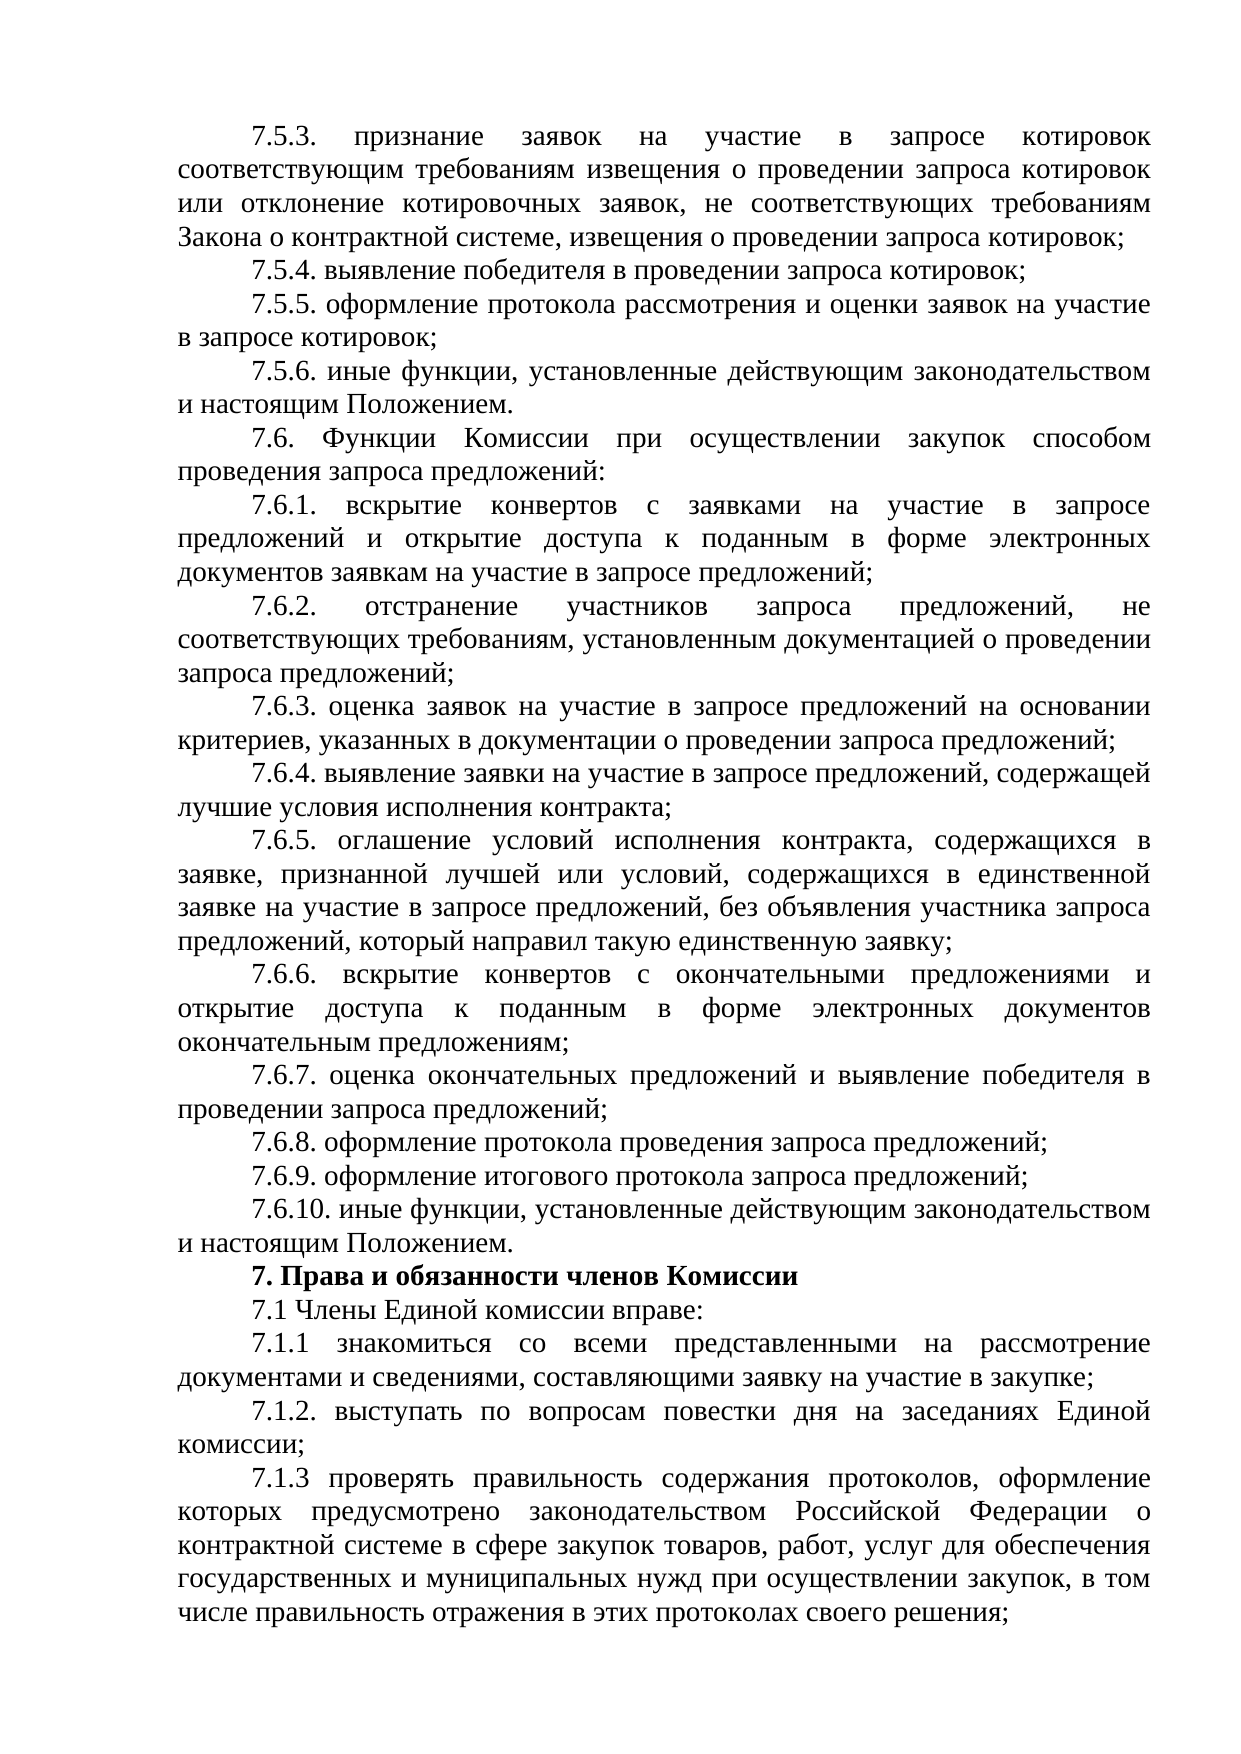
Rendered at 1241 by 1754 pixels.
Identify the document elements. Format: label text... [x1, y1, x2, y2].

text 7.5.3. признание заявок на участие в запросе котировок соответствующим требованиям извещения о проведении запроса котировок или отклонение котировочных заявок, не соответствующих требованиям Закона о контрактной системе, извещения о проведении запроса котировок; [177, 118, 1152, 252]
text 7.6.1. вскрытие конвертов с заявками на участие в запросе предложений и открытие доступа к поданным в форме электронных документов заявкам на участие в запросе предложений; [177, 487, 1152, 588]
text 7.5.5. оформление протокола рассмотрения и оценки заявок на участие в запросе котировок; [177, 286, 1152, 353]
text 7.5.6. иные функции, установленные действующим законодательством и настоящим Положением. [177, 353, 1152, 420]
text 7.6.3. оценка заявок на участие в запросе предложений на основании критериев, указанных в документации о проведении запроса предложений; [177, 688, 1152, 755]
text 7. Права и обязанности членов Комиссии [177, 1258, 1152, 1292]
text 7.6.6. вскрытие конвертов с окончательными предложениями и открытие доступа к поданным в форме электронных документов окончательным предложениям; [177, 957, 1152, 1057]
text 7.6. Функции Комиссии при осуществлении закупок способом проведения запроса предложений: [177, 420, 1152, 487]
text 7.6.10. иные функции, установленные действующим законодательством и настоящим Положением. [177, 1191, 1152, 1258]
text 7.6.5. оглашение условий исполнения контракта, содержащихся в заявке, признанной лучшей или условий, содержащихся в единственной заявке на участие в запросе предложений, без объявления участника запроса предложений, который направил такую единственную заявку; [177, 822, 1152, 957]
text 7.5.4. выявление победителя в проведении запроса котировок; [177, 252, 1152, 286]
text 7.1.3 проверять правильность содержания протоколов, оформление которых предусмотрено законодательством Российской Федерации о контрактной системе в сфере закупок товаров, работ, услуг для обеспечения государственных и муниципальных нужд при осуществлении закупок, в том числе правильность отражения в этих протоколах своего решения; [177, 1460, 1152, 1627]
text 7.6.7. оценка окончательных предложений и выявление победителя в проведении запроса предложений; [177, 1057, 1152, 1124]
text 7.6.9. оформление итогового протокола запроса предложений; [177, 1158, 1152, 1191]
text 7.1 Члены Единой комиссии вправе: [177, 1292, 1152, 1326]
text 7.1.2. выступать по вопросам повестки дня на заседаниях Единой комиссии; [177, 1393, 1152, 1460]
text 7.6.2. отстранение участников запроса предложений, не соответствующих требованиям, установленным документацией о проведении запроса предложений; [177, 588, 1152, 688]
text 7.6.4. выявление заявки на участие в запросе предложений, содержащей лучшие условия исполнения контракта; [177, 755, 1152, 822]
text 7.1.1 знакомиться со всеми представленными на рассмотрение документами и сведениями, составляющими заявку на участие в закупке; [177, 1326, 1152, 1393]
text 7.6.8. оформление протокола проведения запроса предложений; [177, 1124, 1152, 1158]
